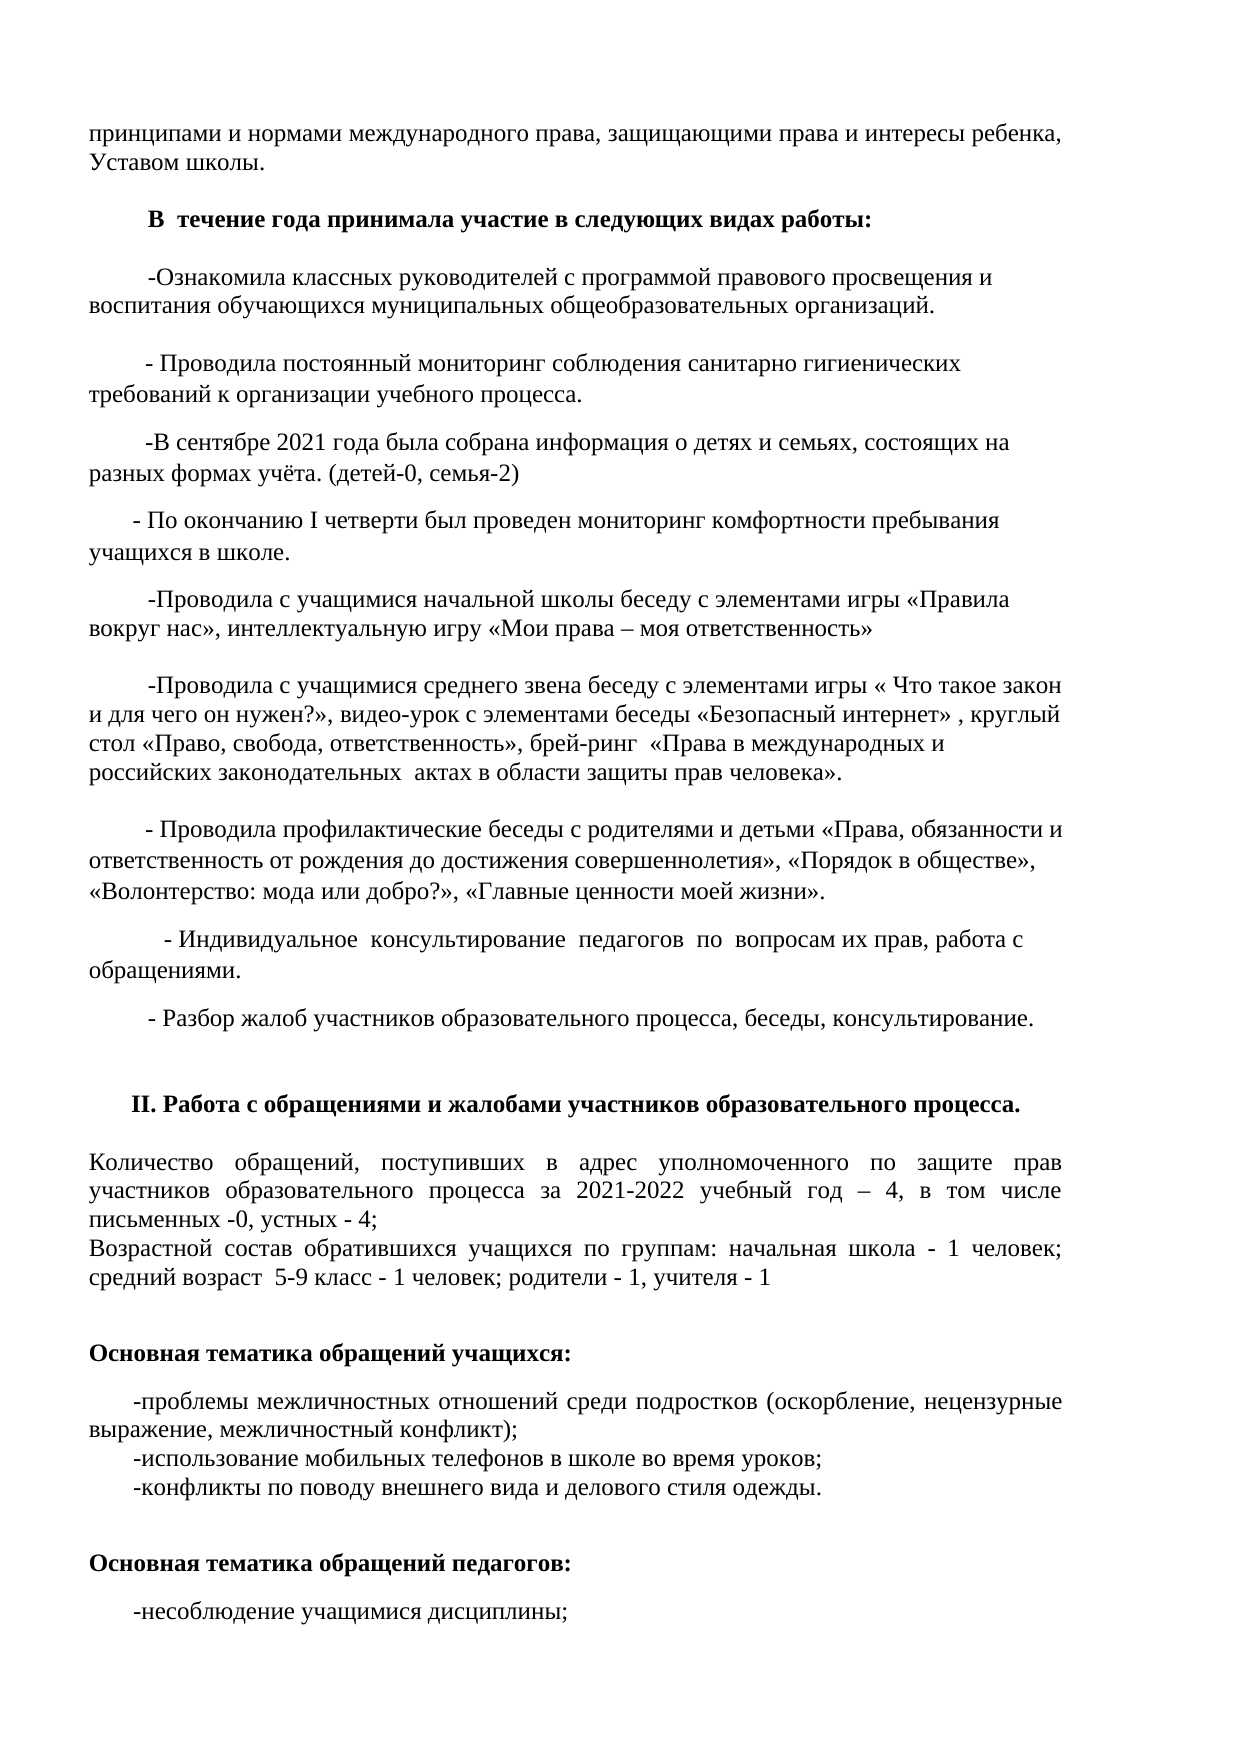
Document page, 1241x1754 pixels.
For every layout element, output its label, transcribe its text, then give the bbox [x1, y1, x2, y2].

text В течение года принимала участие в следующих видах работы: [88, 204, 1063, 233]
text -проблемы межличностных отношений среди подростков (оскорбление, нецензурные выражение, межличностный конфликт); [88, 1386, 1063, 1443]
text -использование мобильных телефонов в школе во время уроков; [133, 1443, 1063, 1472]
text - По окончанию I четверти был проведен мониторинг комфортности пребывания учащихся в школе. [88, 506, 1063, 565]
text - Проводила постоянный мониторинг соблюдения санитарно гигиенических требований к организации учебного процесса. [88, 348, 1063, 408]
text Основная тематика обращений педагогов: [88, 1548, 1063, 1577]
text -В сентябре 2021 года была собрана информация о детях и семьях, состоящих на разных формах учёта. (детей-0, семья-2) [88, 427, 1063, 487]
text Количество обращений, поступивших в адрес уполномоченного по защите прав участников образовательного процесса за 2021-2022 учебный год – 4, в том числе письменных -0, устных - 4; [88, 1147, 1063, 1233]
text II. Работа с обращениями и жалобами участников образовательного процесса. [88, 1089, 1063, 1118]
text -конфликты по поводу внешнего вида и делового стиля одежды. [133, 1472, 1063, 1501]
text -Ознакомила классных руководителей с программой правового просвещения и воспитания обучающихся муниципальных общеобразовательных организаций. [88, 262, 1063, 319]
text - Разбор жалоб участников образовательного процесса, беседы, консультирование. [88, 1003, 1063, 1032]
text - Индивидуальное консультирование педагогов по вопросам их прав, работа с обращениями. [88, 924, 1063, 984]
text -Проводила с учащимися начальной школы беседу с элементами игры «Правила вокруг нас», интеллектуальную игру «Мои права – моя ответственность» [88, 584, 1063, 642]
text -несоблюдение учащимися дисциплины; [133, 1596, 1063, 1625]
text Основная тематика обращений учащихся: [88, 1338, 1063, 1367]
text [88, 118, 1063, 176]
text - Проводила профилактические беседы с родителями и детьми «Права, обязанности и ответственность от рождения до достижения совершеннолетия», «Порядок в обществе», «Волонтерство: мода или добро?», «Главные ценности моей жизни». [88, 814, 1063, 905]
text -Проводила с учащимися среднего звена беседу с элементами игры « Что такое закон и для чего он нужен?», видео-урок с элементами беседы «Безопасный интернет» , круглый стол «Право, свобода, ответственность», брей-ринг «Права в международных и российских законодательных актах в области защиты прав человека». [88, 671, 1063, 786]
text Возрастной состав обратившихся учащихся по группам: начальная школа - 1 человек; средний возраст 5-9 класс - 1 человек; родители - 1, учителя - 1 [88, 1233, 1063, 1290]
